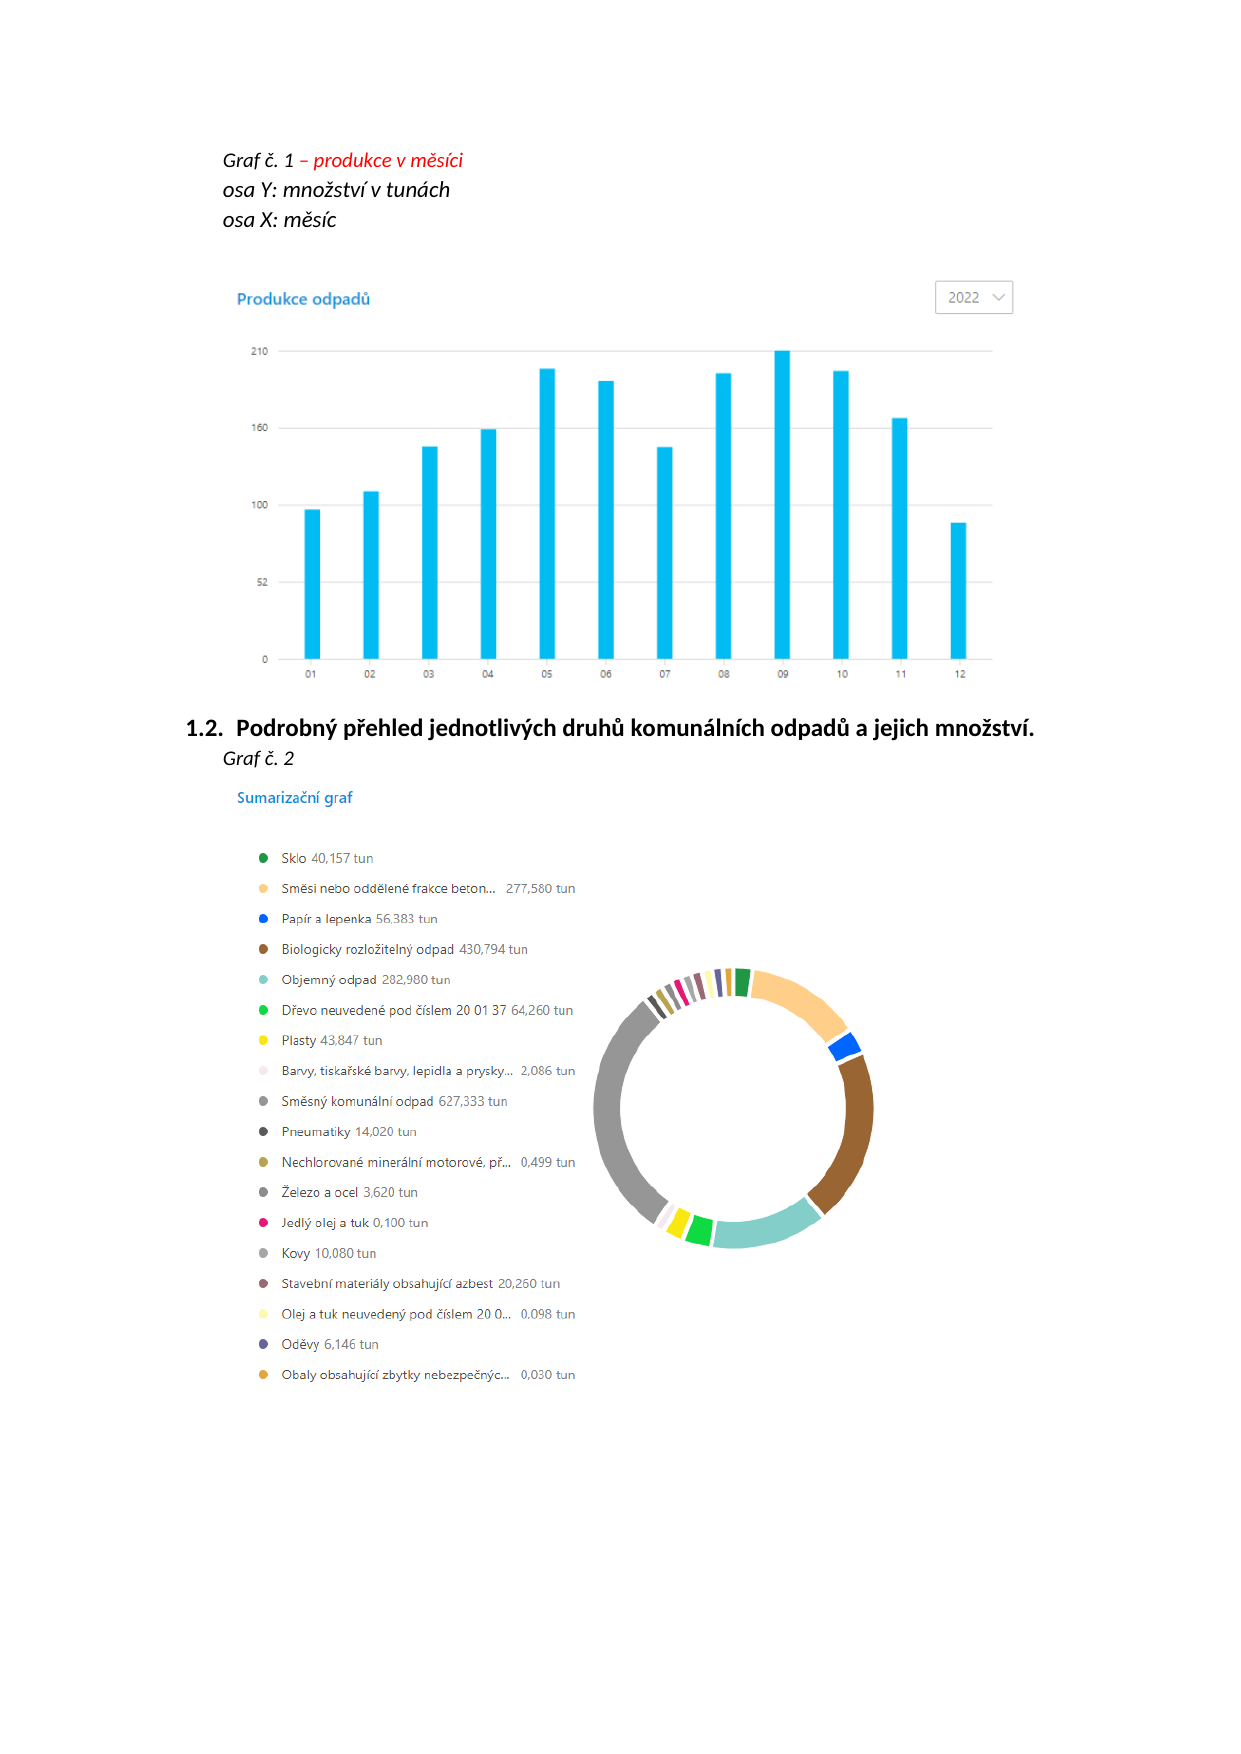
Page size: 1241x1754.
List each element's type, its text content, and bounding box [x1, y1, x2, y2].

list Graf č. 1 – produkce v měsíci [223, 148, 1093, 173]
picture [221, 265, 1029, 711]
list Graf č. 2 [223, 745, 1093, 771]
list Podrobný přehled jednotlivých druhů komunálních odpadů a jejich množství. [185, 712, 1093, 743]
picture [222, 772, 958, 1432]
list osa X: měsíc [223, 205, 1093, 233]
list osa Y: množství v tunách [223, 175, 1093, 203]
